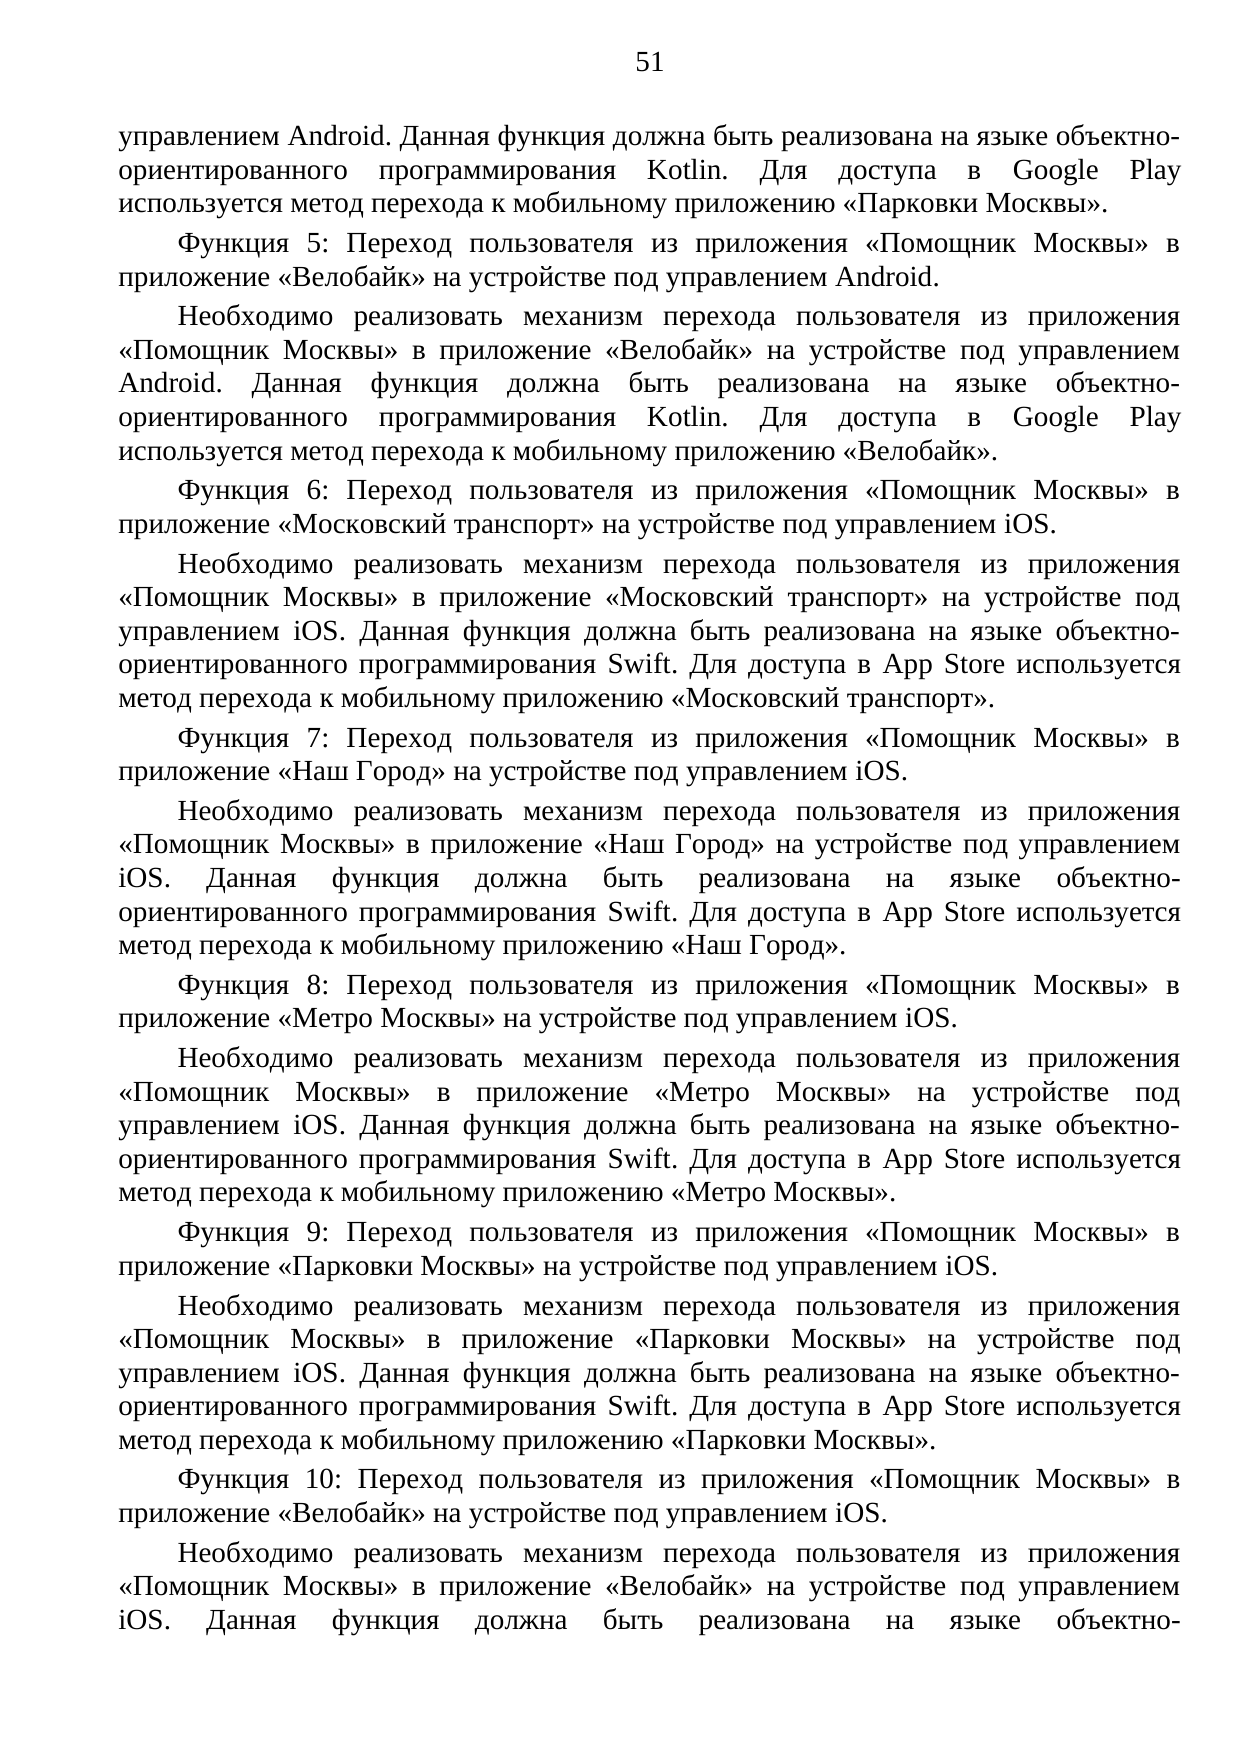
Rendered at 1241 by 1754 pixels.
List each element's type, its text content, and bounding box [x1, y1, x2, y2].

text Функция 7: Переход пользователя из приложения «Помощник Москвы» в приложение «Наш Город» на устройстве под управлением iOS. [118, 720, 1181, 787]
text Функция 8: Переход пользователя из приложения «Помощник Москвы» в приложение «Метро Москвы» на устройстве под управлением iOS. [118, 967, 1181, 1034]
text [118, 118, 1181, 219]
text Необходимо реализовать механизм перехода пользователя из приложения «Помощник Москвы» в приложение «Наш Город» на устройстве под управлением iOS. Данная функция должна быть реализована на языке объектно-ориентированного программирования Swift. Для доступа в App Store используется метод перехода к мобильному приложению «Наш Город». [118, 793, 1181, 961]
text Функция 5: Переход пользователя из приложения «Помощник Москвы» в приложение «Велобайк» на устройстве под управлением Android. [118, 225, 1181, 292]
text Функция 6: Переход пользователя из приложения «Помощник Москвы» в приложение «Московский транспорт» на устройстве под управлением iOS. [118, 472, 1181, 539]
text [118, 1535, 1181, 1636]
text Необходимо реализовать механизм перехода пользователя из приложения «Помощник Москвы» в приложение «Метро Москвы» на устройстве под управлением iOS. Данная функция должна быть реализована на языке объектно-ориентированного программирования Swift. Для доступа в App Store используется метод перехода к мобильному приложению «Метро Москвы». [118, 1040, 1181, 1208]
text Функция 10: Переход пользователя из приложения «Помощник Москвы» в приложение «Велобайк» на устройстве под управлением iOS. [118, 1462, 1181, 1529]
text Необходимо реализовать механизм перехода пользователя из приложения «Помощник Москвы» в приложение «Московский транспорт» на устройстве под управлением iOS. Данная функция должна быть реализована на языке объектно-ориентированного программирования Swift. Для доступа в App Store используется метод перехода к мобильному приложению «Московский транспорт». [118, 546, 1181, 713]
text Необходимо реализовать механизм перехода пользователя из приложения «Помощник Москвы» в приложение «Велобайк» на устройстве под управлением Android. Данная функция должна быть реализована на языке объектно-ориентированного программирования Kotlin. Для доступа в Google Play используется метод перехода к мобильному приложению «Велобайк». [118, 298, 1181, 466]
text Необходимо реализовать механизм перехода пользователя из приложения «Помощник Москвы» в приложение «Парковки Москвы» на устройстве под управлением iOS. Данная функция должна быть реализована на языке объектно-ориентированного программирования Swift. Для доступа в App Store используется метод перехода к мобильному приложению «Парковки Москвы». [118, 1288, 1181, 1455]
text Функция 9: Переход пользователя из приложения «Помощник Москвы» в приложение «Парковки Москвы» на устройстве под управлением iOS. [118, 1214, 1181, 1281]
